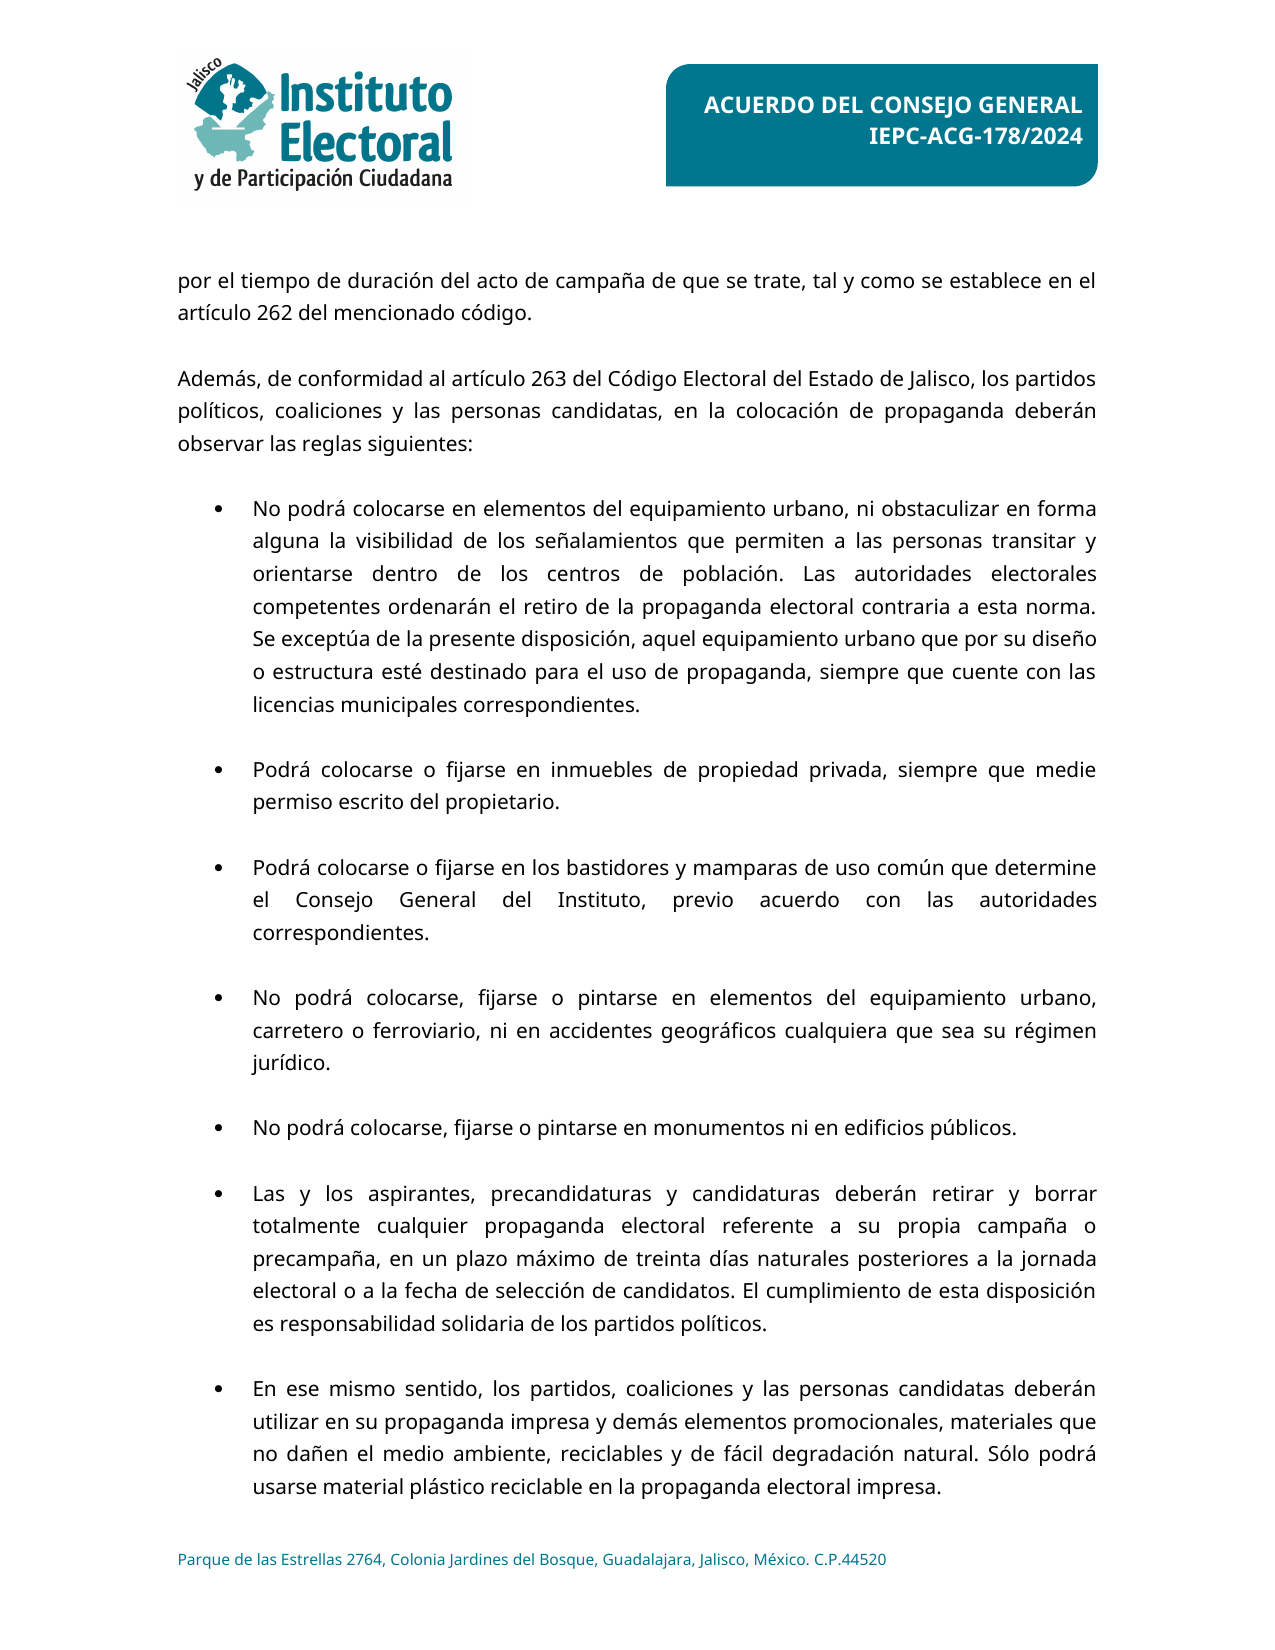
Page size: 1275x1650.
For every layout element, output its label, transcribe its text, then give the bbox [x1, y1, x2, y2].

list En ese mismo sentido, los partidos, coaliciones y las personas candidatas deberán utilizar en su propaganda impresa y demás elementos promocionales, materiales que no dañen el medio ambiente, reciclables y de fácil degradación natural. Sólo podrá usarse material plástico reciclable en la propaganda electoral impresa. [215, 1374, 1098, 1501]
list No podrá colocarse, fijarse o pintarse en monumentos ni en edificios públicos. [215, 1113, 1098, 1142]
text Además, de conformidad al artículo 263 del Código Electoral del Estado de Jalisco, los partidos políticos, coaliciones y las personas candidatas, en la colocación de propaganda deberán observar las reglas siguientes: [177, 364, 1098, 457]
list No podrá colocarse en elementos del equipamiento urbano, ni obstaculizar en forma alguna la visibilidad de los señalamientos que permiten a las personas transitar y orientarse dentro de los centros de población. Las autoridades electorales competentes ordenarán el retiro de la propaganda electoral contraria a esta norma. Se exceptúa de la presente disposición, aquel equipamiento urbano que por su diseño o estructura esté destinado para el uso de propaganda, siempre que cuente con las licencias municipales correspondientes. [215, 494, 1098, 718]
picture [177, 47, 473, 206]
list Podrá colocarse o fijarse en los bastidores y mamparas de uso común que determine el Consejo General del Instituto, previo acuerdo con las autoridades correspondientes. [215, 853, 1098, 946]
list No podrá colocarse, fijarse o pintarse en elementos del equipamiento urbano, carretero o ferroviario, ni en accidentes geográficos cualquiera que sea su régimen jurídico. [215, 983, 1098, 1077]
list Las y los aspirantes, precandidaturas y candidaturas deberán retirar y borrar totalmente cualquier propaganda electoral referente a su propia campaña o precampaña, en un plazo máximo de treinta días naturales posteriores a la jornada electoral o a la fecha de selección de candidatos. El cumplimiento de esta disposición es responsabilidad solidaria de los partidos políticos. [215, 1179, 1098, 1338]
list Podrá colocarse o fijarse en inmuebles de propiedad privada, siempre que medie permiso escrito del propietario. [215, 755, 1098, 816]
